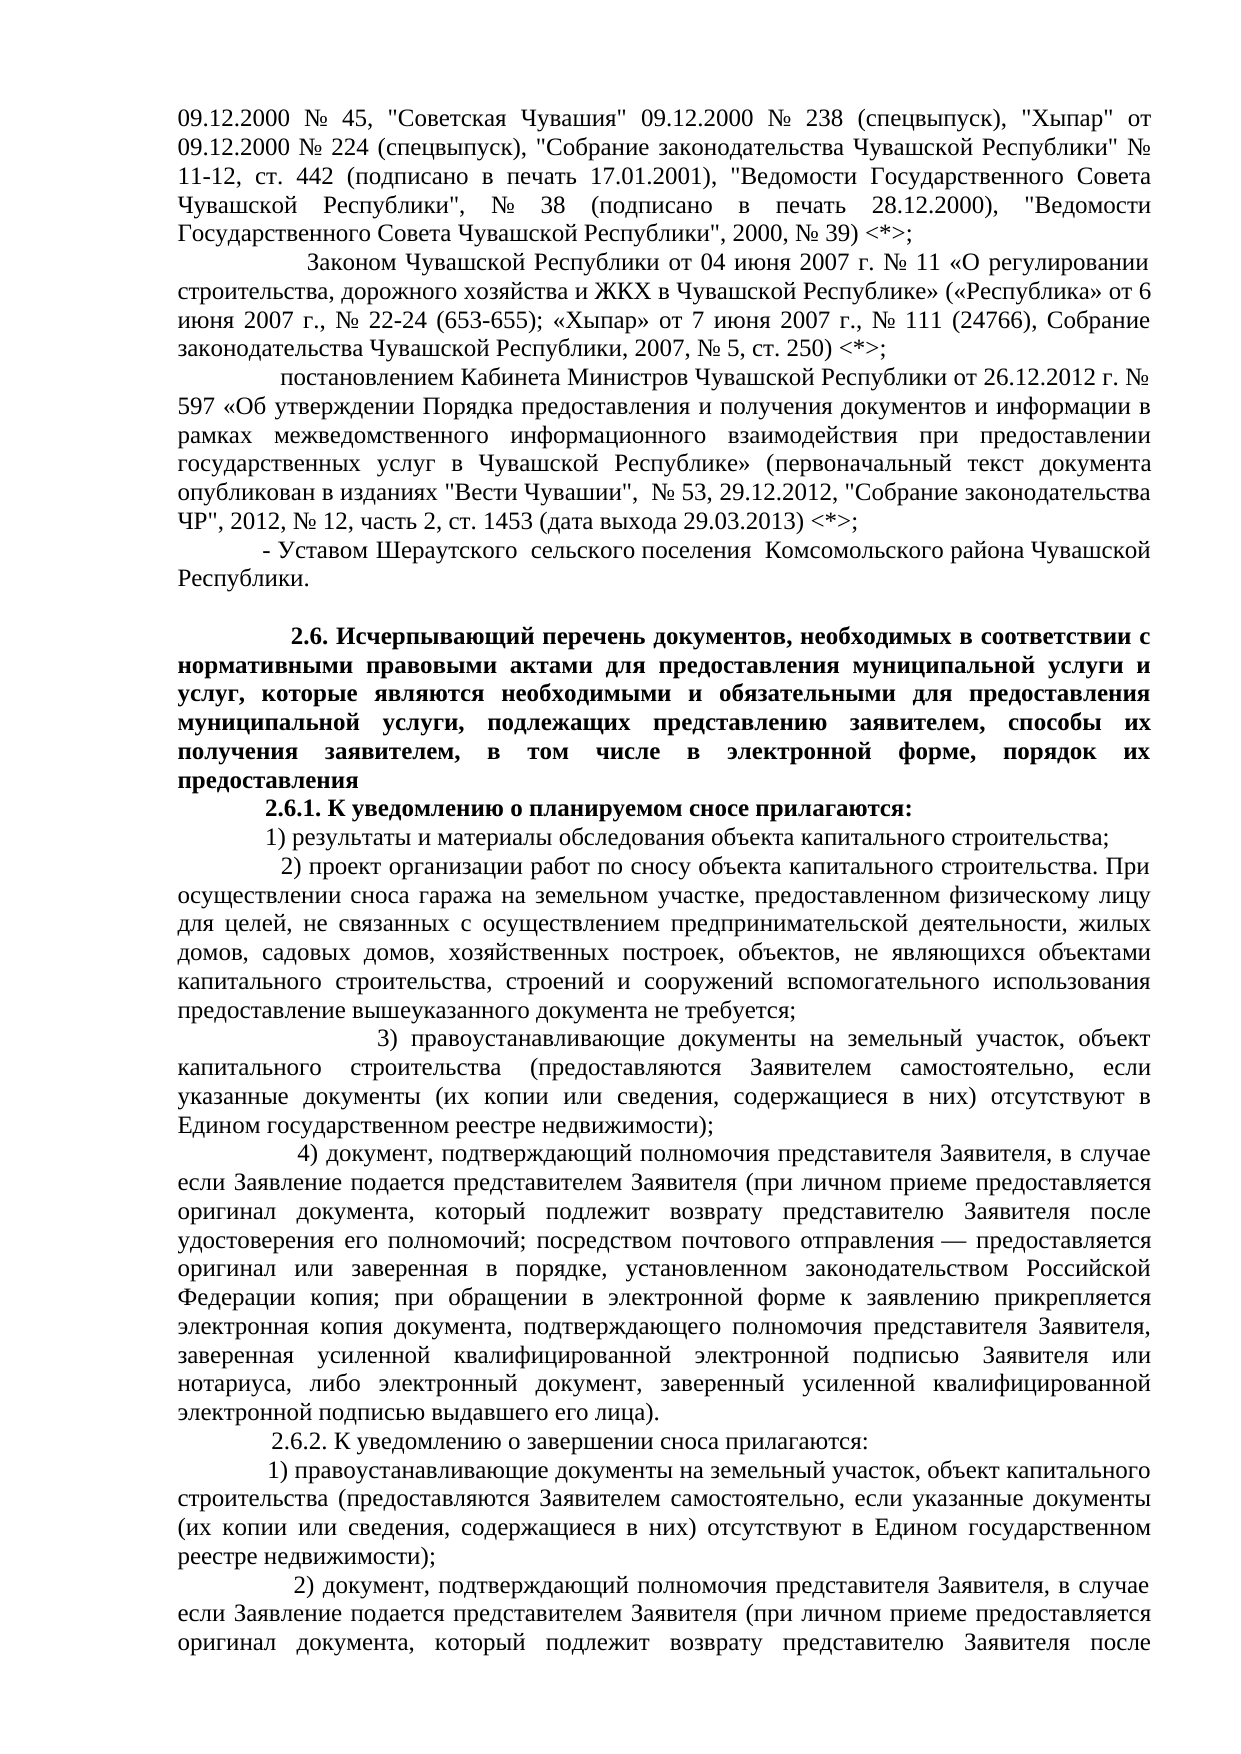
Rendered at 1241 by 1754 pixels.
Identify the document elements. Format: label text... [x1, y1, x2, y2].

text - Уставом Шераутского сельского поселения Комсомольского района Чувашской Республики. [177, 535, 1152, 592]
text 1) результаты и материалы обследования объекта капитального строительства; [177, 822, 1152, 851]
text постановлением Кабинета Министров Чувашской Республики от 26.12.2012 г. № 597 «Об утверждении Порядка предоставления и получения документов и информации в рамках межведомственного информационного взаимодействия при предоставлении государственных услуг в Чувашской Республике» (первоначальный текст документа опубликован в изданиях "Вести Чувашии", № 53, 29.12.2012, "Собрание законодательства ЧР", 2012, № 12, часть 2, ст. 1453 (дата выхода 29.03.2013) <*>; [177, 362, 1152, 535]
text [177, 1570, 1152, 1656]
text 3) правоустанавливающие документы на земельный участок, объект капитального строительства (предоставляются Заявителем самостоятельно, если указанные документы (их копии или сведения, содержащиеся в них) отсутствуют в Едином государственном реестре недвижимости); [177, 1023, 1152, 1138]
text 1) правоустанавливающие документы на земельный участок, объект капитального строительства (предоставляются Заявителем самостоятельно, если указанные документы (их копии или сведения, содержащиеся в них) отсутствуют в Едином государственном реестре недвижимости); [177, 1455, 1152, 1570]
text 4) документ, подтверждающий полномочия представителя Заявителя, в случае если Заявление подается представителем Заявителя (при личном приеме предоставляется оригинал документа, который подлежит возврату представителю Заявителя после удостоверения его полномочий; посредством почтового отправления — предоставляется оригинал или заверенная в порядке, установленном законодательством Российской Федерации копия; при обращении в электронной форме к заявлению прикрепляется электронная копия документа, подтверждающего полномочия представителя Заявителя, заверенная усиленной квалифицированной электронной подписью Заявителя или нотариуса, либо электронный документ, заверенный усиленной квалифицированной электронной подписью выдавшего его лица). [177, 1138, 1152, 1426]
text 2.6.2. К уведомлению о завершении сноса прилагаются: [177, 1426, 1152, 1455]
text Законом Чувашской Республики от 04 июня 2007 г. № 11 «О регулировании строительства, дорожного хозяйства и ЖКХ в Чувашской Республике» («Республика» от 6 июня 2007 г., № 22-24 (653-655); «Хыпар» от 7 июня 2007 г., № 111 (24766), Собрание законодательства Чувашской Республики, 2007, № 5, ст. 250) <*>; [177, 247, 1152, 362]
text 2.6.1. К уведомлению о планируемом сносе прилагаются: [177, 793, 1152, 822]
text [177, 103, 1152, 247]
text 2) проект организации работ по сносу объекта капитального строительства. При осуществлении сноса гаража на земельном участке, предоставленном физическому лицу для целей, не связанных с осуществлением предпринимательской деятельности, жилых домов, садовых домов, хозяйственных построек, объектов, не являющихся объектами капитального строительства, строений и сооружений вспомогательного использования предоставление вышеуказанного документа не требуется; [177, 851, 1152, 1023]
text 2.6. Исчерпывающий перечень документов, необходимых в соответствии с нормативными правовыми актами для предоставления муниципальной услуги и услуг, которые являются необходимыми и обязательными для предоставления муниципальной услуги, подлежащих представлению заявителем, способы их получения заявителем, в том числе в электронной форме, порядок их предоставления [177, 621, 1152, 793]
